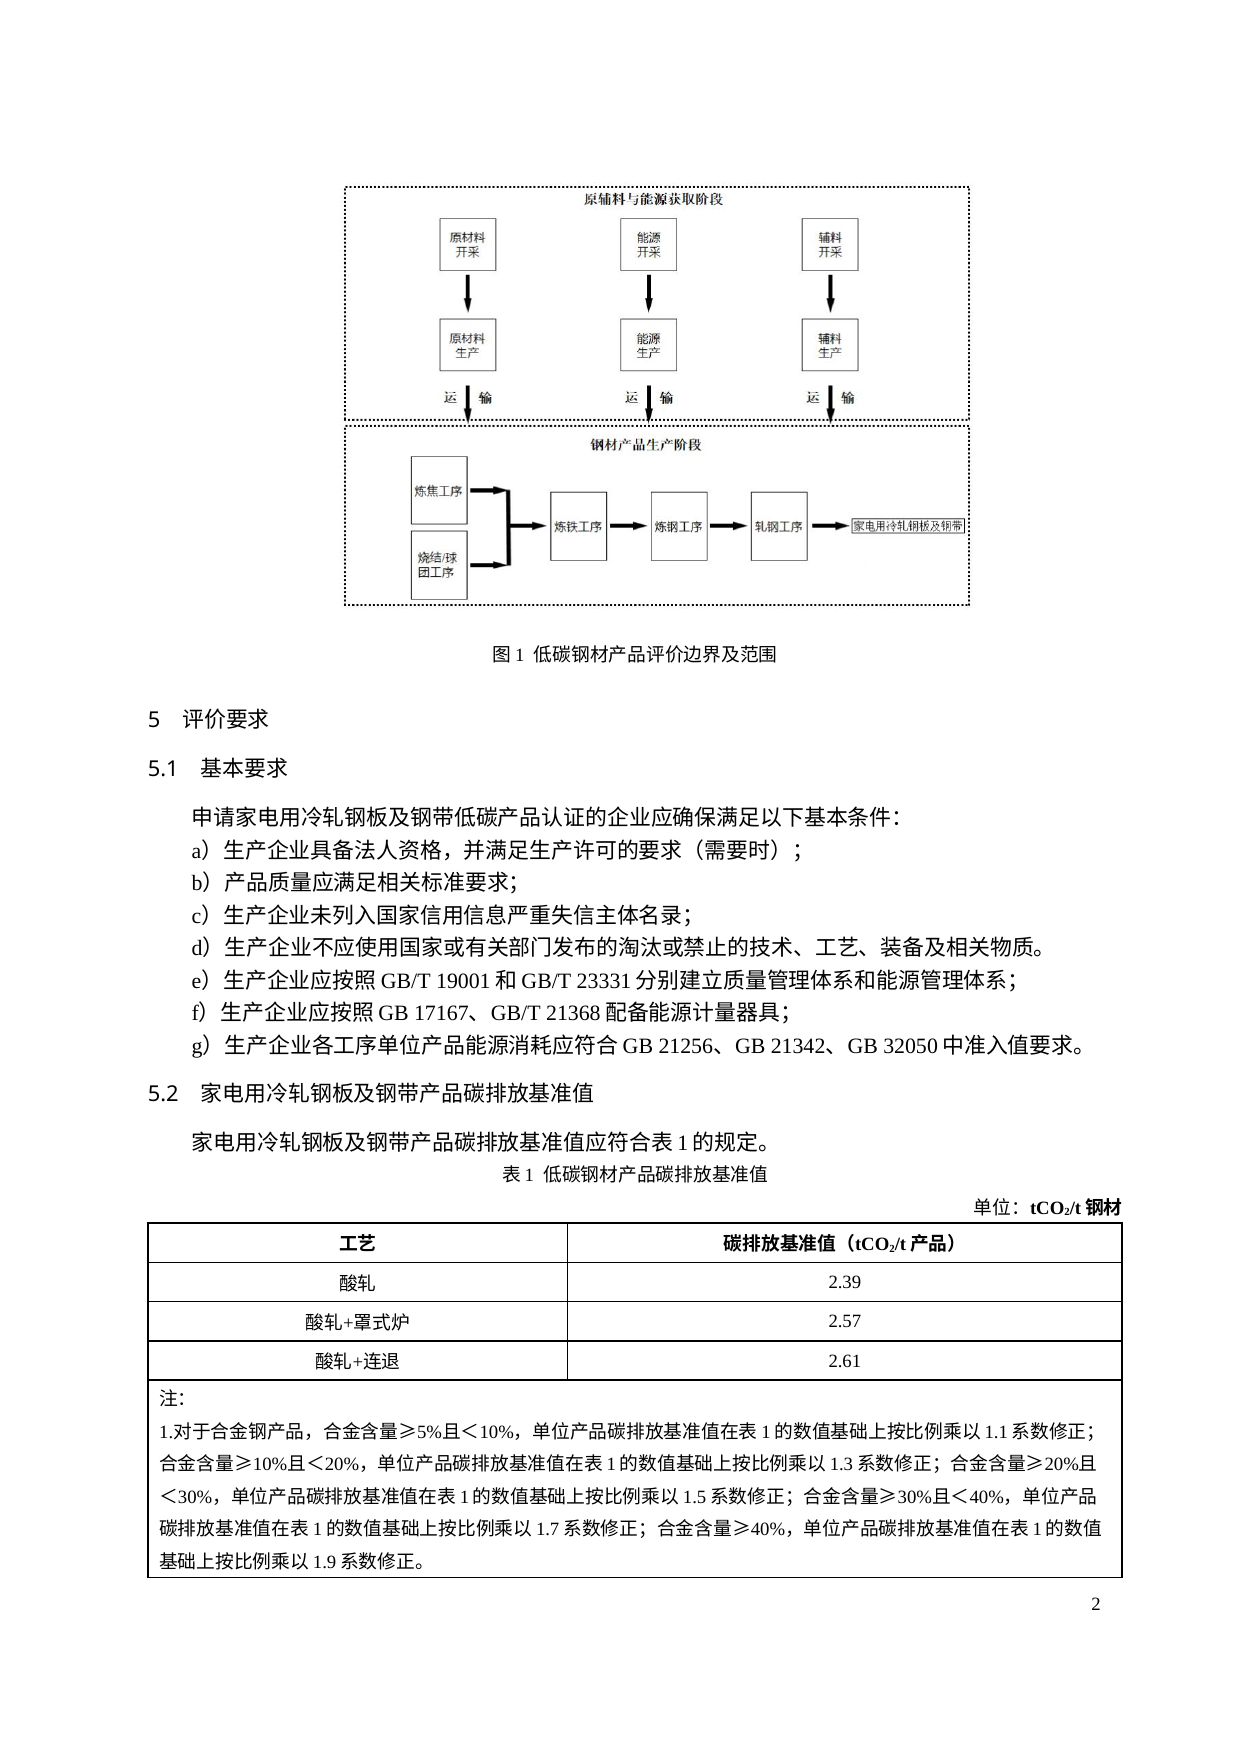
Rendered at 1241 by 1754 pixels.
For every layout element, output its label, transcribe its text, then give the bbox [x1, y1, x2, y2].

table_cell 2.61 [568, 1342, 1121, 1379]
text 家电用冷轧钢板及钢带产品碳排放基准值 [148, 1076, 1122, 1108]
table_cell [149, 1381, 1121, 1576]
text 申请家电用冷轧钢板及钢带低碳产品认证的企业应确保满足以下基本条件： [148, 800, 1122, 832]
picture [339, 182, 974, 610]
table_cell 酸轧 [149, 1263, 567, 1301]
table_header 工艺 [149, 1224, 567, 1261]
text 单位：tCO2/t钢材 [148, 1190, 1122, 1222]
text e）生产企业应按照GB/T 19001和GB/T 23331分别建立质量管理体系和能源管理体系； [148, 962, 1122, 995]
text d）生产企业不应使用国家或有关部门发布的淘汰或禁止的技术、工艺、装备及相关物质。 [148, 930, 1122, 962]
text 基本要求 [148, 751, 1122, 783]
table_cell 2.57 [568, 1302, 1121, 1340]
table_header 碳排放基准值（tCO2/t产品） [568, 1224, 1121, 1261]
text 表1 低碳钢材产品碳排放基准值 [148, 1157, 1122, 1190]
text 评价要求 [148, 702, 1122, 735]
text f）生产企业应按照GB 17167、GB/T 21368配备能源计量器具； [148, 995, 1122, 1027]
table_cell 酸轧+罩式炉 [149, 1302, 567, 1340]
table_cell 酸轧+连退 [149, 1342, 567, 1379]
text 家电用冷轧钢板及钢带产品碳排放基准值应符合表1的规定。 [148, 1125, 1122, 1157]
text g）生产企业各工序单位产品能源消耗应符合GB 21256、GB 21342、GB 32050中准入值要求。 [148, 1027, 1122, 1060]
text c）生产企业未列入国家信用信息严重失信主体名录； [148, 897, 1122, 930]
table_cell 2.39 [568, 1263, 1121, 1301]
text b）产品质量应满足相关标准要求； [148, 865, 1122, 897]
text 图1 低碳钢材产品评价边界及范围 [148, 637, 1122, 670]
text a）生产企业具备法人资格，并满足生产许可的要求（需要时）； [148, 832, 1122, 865]
